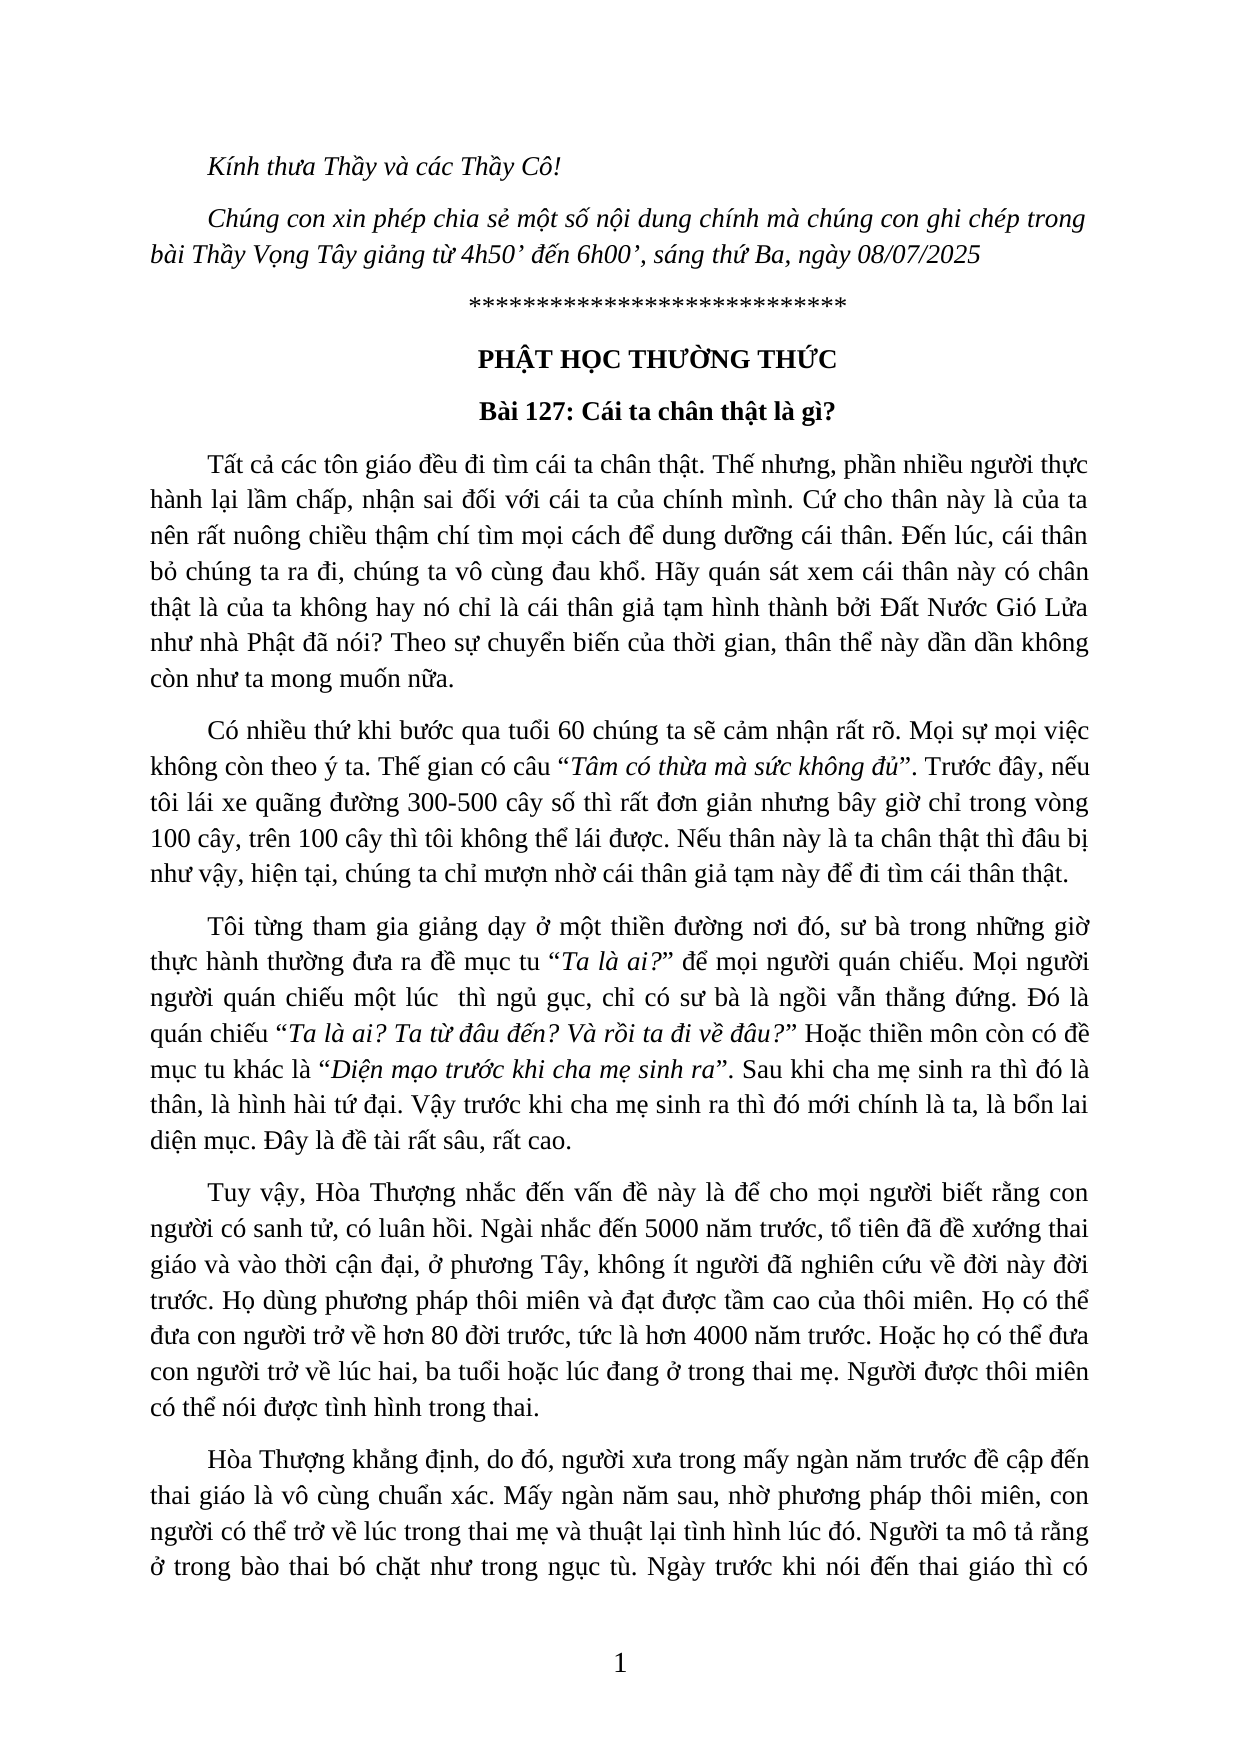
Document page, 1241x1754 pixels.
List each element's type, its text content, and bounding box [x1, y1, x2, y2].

text PHẬT HỌC THƯỜNG THỨC [150, 343, 1090, 374]
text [150, 1443, 1090, 1582]
text Có nhiều thứ khi bước qua tuổi 60 chúng ta sẽ cảm nhận rất rõ. Mọi sự mọi việc không còn theo ý ta. Thế gian có câu “Tâm có thừa mà sức không đủ”. Trước đây, nếu tôi lái xe quãng đường 300-500 cây số thì rất đơn giản nhưng bây giờ chỉ trong vòng 100 cây, trên 100 cây thì tôi không thể lái được. Nếu thân này là ta chân thật thì đâu bị như vậy, hiện tại, chúng ta chỉ mượn nhờ cái thân giả tạm này để đi tìm cái thân thật. [150, 714, 1090, 888]
text Tuy vậy, Hòa Thượng nhắc đến vấn đề này là để cho mọi người biết rằng con người có sanh tử, có luân hồi. Ngài nhắc đến 5000 năm trước, tổ tiên đã đề xướng thai giáo và vào thời cận đại, ở phương Tây, không ít người đã nghiên cứu về đời này đời trước. Họ dùng phương pháp thôi miên và đạt được tầm cao của thôi miên. Họ có thể đưa con người trở về hơn 80 đời trước, tức là hơn 4000 năm trước. Hoặc họ có thể đưa con người trở về lúc hai, ba tuổi hoặc lúc đang ở trong thai mẹ. Người được thôi miên có thể nói được tình hình trong thai. [150, 1177, 1090, 1422]
text Tôi từng tham gia giảng dạy ở một thiền đường nơi đó, sư bà trong những giờ thực hành thường đưa ra đề mục tu “Ta là ai?” để mọi người quán chiếu. Mọi người người quán chiếu một lúc thì ngủ gục, chỉ có sư bà là ngồi vẫn thẳng đứng. Đó là quán chiếu “Ta là ai? Ta từ đâu đến? Và rồi ta đi về đâu?” Hoặc thiền môn còn có đề mục tu khác là “Diện mạo trước khi cha mẹ sinh ra”. Sau khi cha mẹ sinh ra thì đó là thân, là hình hài tứ đại. Vậy trước khi cha mẹ sinh ra thì đó mới chính là ta, là bổn lai diện mục. Đây là đề tài rất sâu, rất cao. [150, 910, 1090, 1155]
text **************************** [150, 291, 1090, 322]
text Bài 127: Cái ta chân thật là gì? [150, 395, 1090, 426]
text Chúng con xin phép chia sẻ một số nội dung chính mà chúng con ghi chép trong bài Thầy Vọng Tây giảng từ 4h50’ đến 6h00’, sáng thứ Ba, ngày 08/07/2025 [150, 202, 1090, 269]
text Kính thưa Thầy và các Thầy Cô! [150, 150, 1090, 181]
text Tất cả các tôn giáo đều đi tìm cái ta chân thật. Thế nhưng, phần nhiều người thực hành lại lầm chấp, nhận sai đối với cái ta của chính mình. Cứ cho thân này là của ta nên rất nuông chiều thậm chí tìm mọi cách để dung dưỡng cái thân. Đến lúc, cái thân bỏ chúng ta ra đi, chúng ta vô cùng đau khổ. Hãy quán sát xem cái thân này có chân thật là của ta không hay nó chỉ là cái thân giả tạm hình thành bởi Đất Nước Gió Lửa như nhà Phật đã nói? Theo sự chuyển biến của thời gian, thân thể này dần dần không còn như ta mong muốn nữa. [150, 448, 1090, 693]
